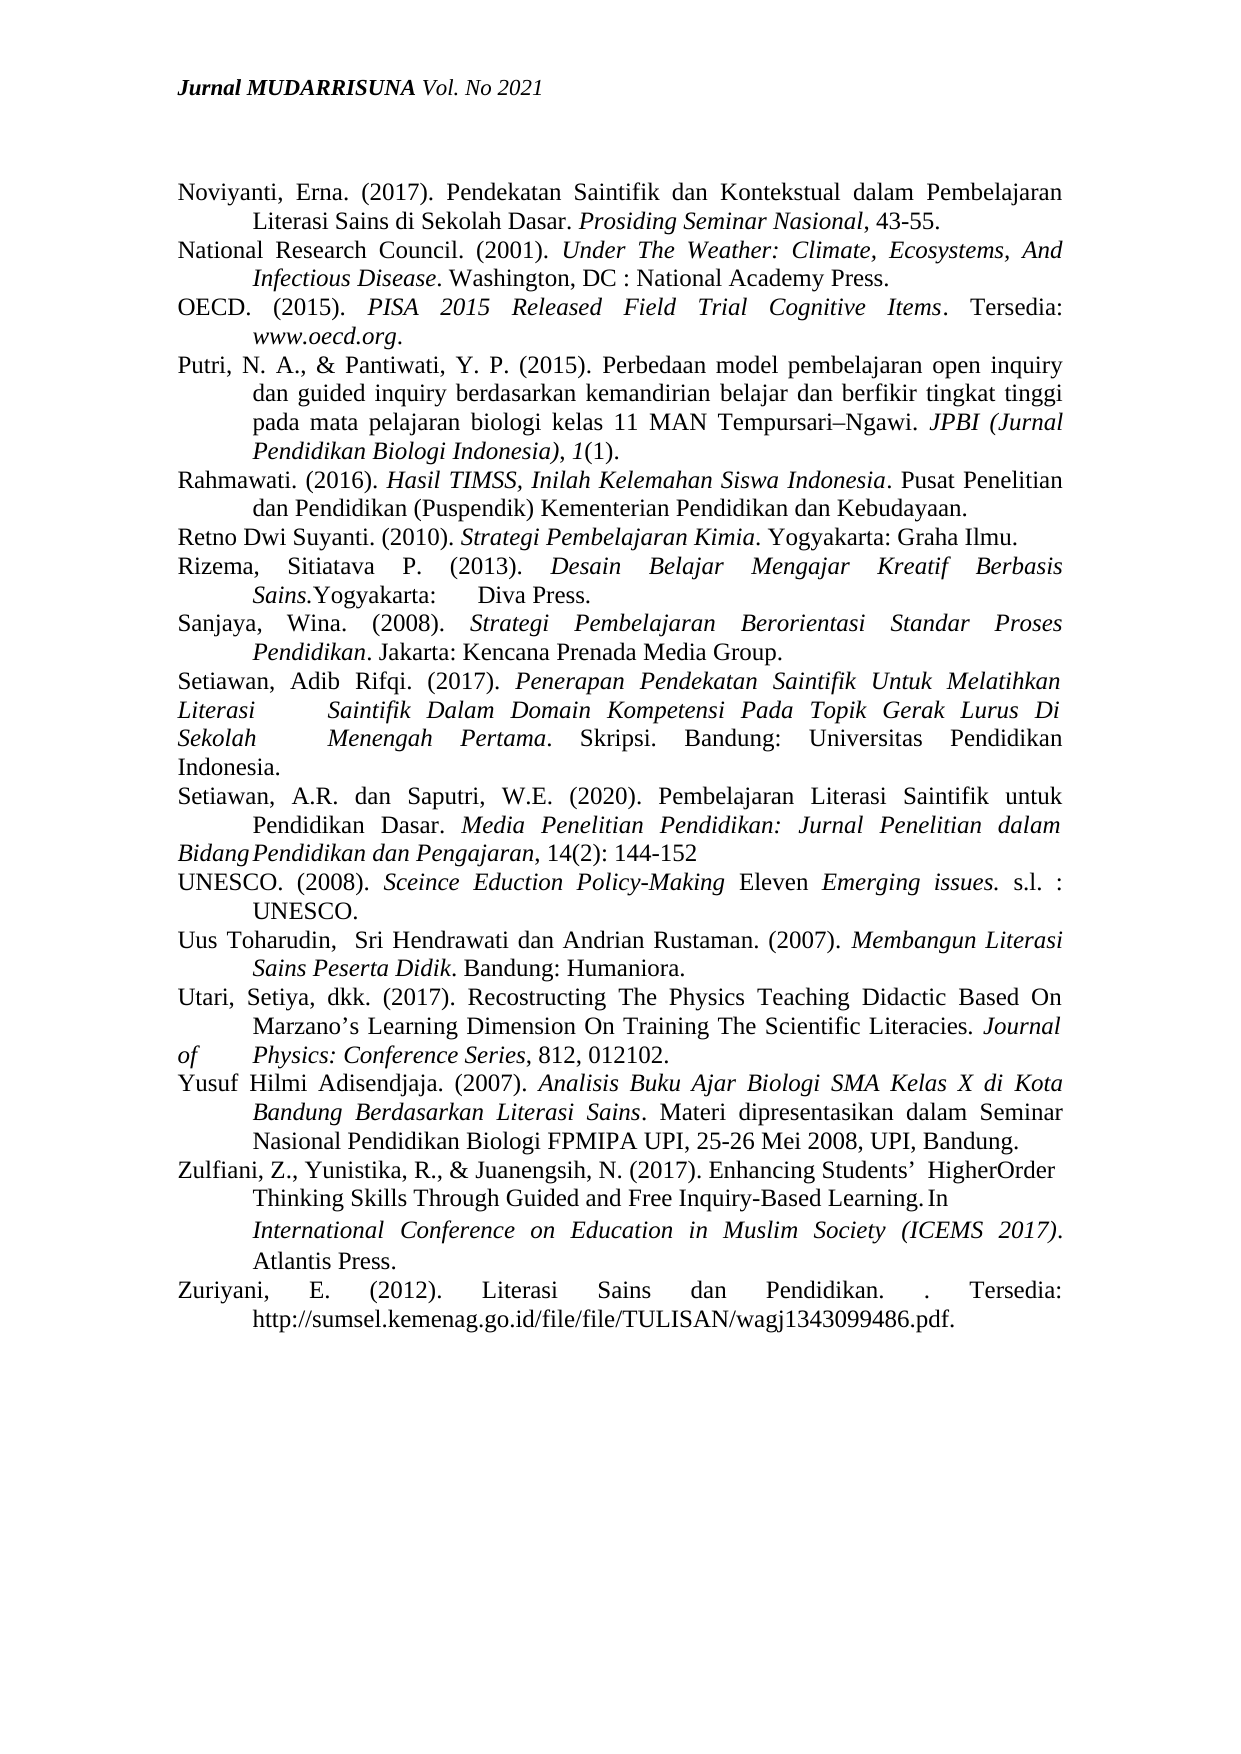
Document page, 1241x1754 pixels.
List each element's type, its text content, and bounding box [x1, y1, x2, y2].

text National Research Council. (2001). Under The Weather: Climate, Ecosystems, And Infectious Disease. Washington, DC : National Academy Press. [177, 235, 1063, 292]
text Retno Dwi Suyanti. (2010). Strategi Pembelajaran Kimia. Yogyakarta: Graha Ilmu. [177, 522, 1063, 551]
text Uus Toharudin, Sri Hendrawati dan Andrian Rustaman. (2007). Membangun Literasi Sains Peserta Didik. Bandung: Humaniora. [177, 925, 1063, 982]
text Zuriyani, E. (2012). Literasi Sains dan Pendidikan. . Tersedia: http://sumsel.kemenag.go.id/file/file/TULISAN/wagj1343099486.pdf. [177, 1275, 1063, 1332]
text Rizema, Sitiatava P. (2013). Desain Belajar Mengajar Kreatif Berbasis Sains.Yogyakarta: Diva Press. [177, 551, 1063, 608]
text Sanjaya, Wina. (2008). Strategi Pembelajaran Berorientasi Standar Proses Pendidikan. Jakarta: Kencana Prenada Media Group. [177, 608, 1063, 666]
text Setiawan, A.R. dan Saputri, W.E. (2020). Pembelajaran Literasi Saintifik untuk Pendidikan Dasar. Media Penelitian Pendidikan: Jurnal Penelitian dalam Bidang Pendidikan dan Pengajaran, 14(2): 144-152 [177, 781, 1063, 867]
text Putri, N. A., & Pantiwati, Y. P. (2015). Perbedaan model pembelajaran open inquiry dan guided inquiry berdasarkan kemandirian belajar dan berfikir tingkat tinggi pada mata pelajaran biologi kelas 11 MAN Tempursari–Ngawi. JPBI (Jurnal Pendidikan Biologi Indonesia), 1(1). [177, 350, 1063, 465]
text Setiawan, Adib Rifqi. (2017). Penerapan Pendekatan Saintifik Untuk Melatihkan Literasi Saintifik Dalam Domain Kompetensi Pada Topik Gerak Lurus Di Sekolah Menengah Pertama. Skripsi. Bandung: Universitas Pendidikan Indonesia. [177, 666, 1063, 781]
text UNESCO. (2008). Sceince Eduction Policy-Making Eleven Emerging issues. s.l. : UNESCO. [177, 867, 1063, 925]
text Rahmawati. (2016). Hasil TIMSS, Inilah Kelemahan Siswa Indonesia. Pusat Penelitian dan Pendidikan (Puspendik) Kementerian Pendidikan dan Kebudayaan. [177, 465, 1063, 522]
text Noviyanti, Erna. (2017). Pendekatan Saintifik dan Kontekstual dalam Pembelajaran Literasi Sains di Sekolah Dasar. Prosiding Seminar Nasional, 43-55. [177, 177, 1063, 235]
text Zulfiani, Z., Yunistika, R., & Juanengsih, N. (2017). Enhancing Students’ HigherOrder Thinking Skills Through Guided and Free Inquiry-Based Learning. In International Conference on Education in Muslim Society (ICEMS 2017). Atlantis Press. [177, 1155, 1063, 1275]
text Yusuf Hilmi Adisendjaja. (2007). Analisis Buku Ajar Biologi SMA Kelas X di Kota Bandung Berdasarkan Literasi Sains. Materi dipresentasikan dalam Seminar Nasional Pendidikan Biologi FPMIPA UPI, 25-26 Mei 2008, UPI, Bandung. [177, 1068, 1063, 1155]
text OECD. (2015). PISA 2015 Released Field Trial Cognitive Items. Tersedia: www.oecd.org. [177, 292, 1063, 350]
text Utari, Setiya, dkk. (2017). Recostructing The Physics Teaching Didactic Based On Marzano’s Learning Dimension On Training The Scientific Literacies. Journal of Physics: Conference Series, 812, 012102. [177, 982, 1063, 1068]
